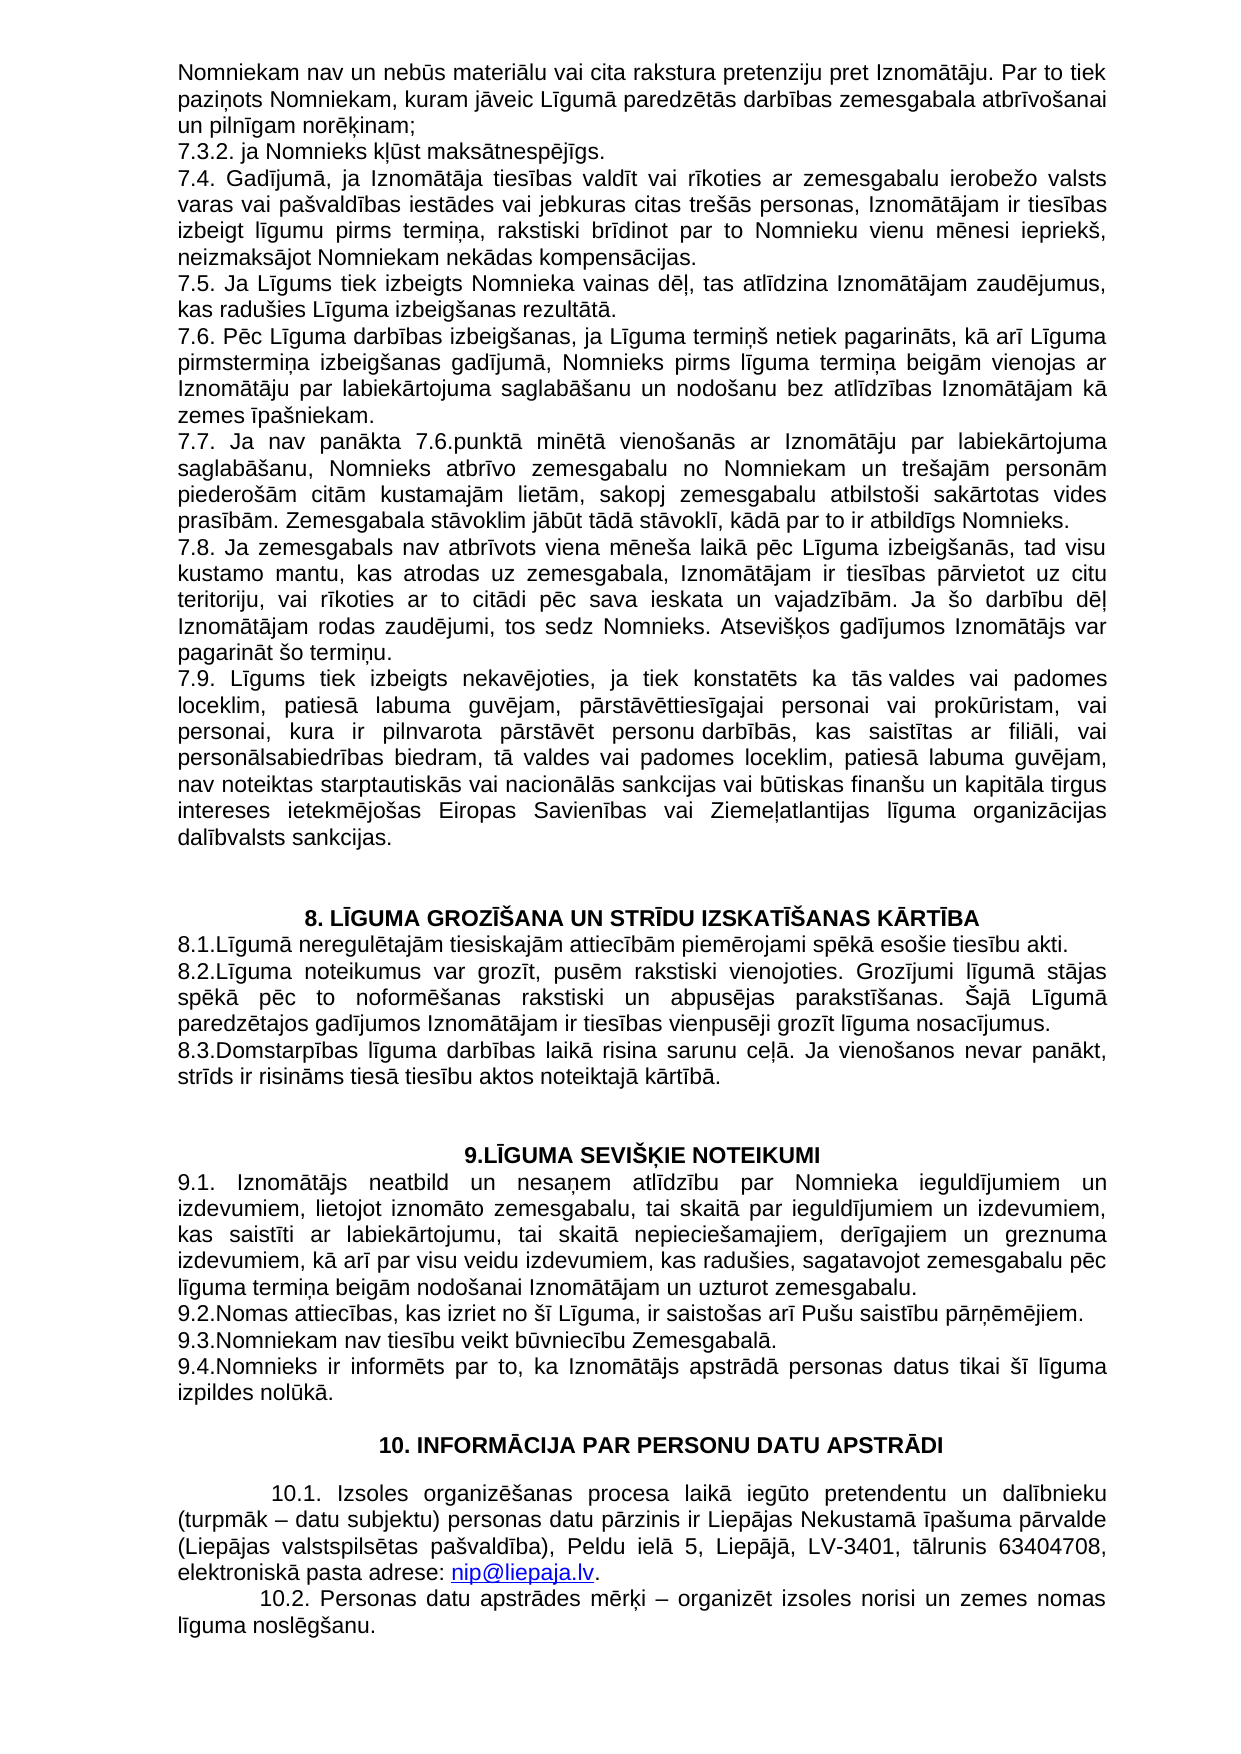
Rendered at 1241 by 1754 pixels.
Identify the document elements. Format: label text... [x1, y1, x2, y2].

text 7.5. Ja tiek izbeigts Nomnieka vainas dēļ, tas atlīdzina Iznomātājam zaudējumus, kas radušies izbeigšanas rezultātā. [177, 270, 1107, 323]
text 7.9. Līgums tiek izbeigts nekavējoties, ja tiek konstatēts ka tās valdes vai padomes loceklim, patiesā labuma guvējam, pārstāvēttiesīgajai personai vai prokūristam, vai personai, kura ir pilnvarota pārstāvēt personu darbībās, kas saistītas ar filiāli, vai personālsabiedrības biedram, tā valdes vai padomes loceklim, patiesā labuma guvējam, nav noteiktas starptautiskās vai nacionālās sankcijas vai būtiskas finanšu un kapitāla tirgus intereses ietekmējošas Eiropas Savienības vai Ziemeļatlantijas līguma organizācijas dalībvalsts sankcijas. [177, 665, 1107, 850]
text 7.6. Pēc darbības izbeigšanas, ja Līguma termiņš netiek pagarināts, kā arī pirmstermiņa izbeigšanas gadījumā, Nomnieks pirms termiņa beigām vienojas ar Iznomātāju par labiekārtojuma saglabāšanu un nodošanu bez atlīdzības Iznomātājam kā zemes īpašniekam. [177, 323, 1107, 428]
text 9.2.Nomas attiecības, kas izriet no šī Līguma, ir saistošas arī Pušu saistību pārņēmējiem. [177, 1300, 1107, 1327]
text 7.4. Gadījumā, ja Iznomātāja tiesības valdīt vai rīkoties ar zemesgabalu ierobežo valsts varas vai pašvaldības iestādes vai jebkuras citas trešās personas, Iznomātājam ir tiesības izbeigt līgumu pirms termiņa, rakstiski brīdinot par to Nomnieku vienu mēnesi iepriekš, neizmaksājot Nomniekam nekādas kompensācijas. [177, 164, 1107, 270]
text 9.1. Iznomātājs neatbild un nesaņem atlīdzību par Nomnieka ieguldījumiem un izdevumiem, lietojot iznomāto zemesgabalu, tai skaitā par ieguldījumiem un izdevumiem, kas saistīti ar labiekārtojumu, tai skaitā nepieciešamajiem, derīgajiem un greznuma izdevumiem, kā arī par visu veidu izdevumiem, kas radušies, sagatavojot zemesgabalu pēc termiņa beigām nodošanai Iznomātājam un uzturot zemesgabalu. [177, 1168, 1107, 1300]
text 10. INFORMĀCIJA PAR PERSONU DATU APSTRĀDI [215, 1432, 1107, 1458]
text 8. LĪGUMA GROZĪŠANA UN STRĪDU IZSKATĪŠANAS KĀRTĪBA [177, 905, 1107, 931]
text 8.2.Līguma noteikumus var grozīt, pusēm rakstiski vienojoties. Grozījumi līgumā stājas spēkā pēc to noformēšanas rakstiski un abpusējas parakstīšanas. Šajā Līgumā paredzētajos gadījumos Iznomātājam ir tiesības vienpusēji grozīt līguma nosacījumus. [177, 958, 1107, 1037]
text 9.LĪGUMA SEVIŠĶIE NOTEIKUMI [177, 1142, 1107, 1168]
text 10.1. Izsoles organizēšanas procesa laikā iegūto pretendentu un dalībnieku (turpmāk – datu subjektu) personas datu pārzinis ir Liepājas Nekustamā īpašuma pārvalde (Liepājas valstspilsētas pašvaldība), Peldu ielā 5, Liepājā, LV-3401, tālrunis 63404708, elektroniskā pasta adrese: nip@liepaja.lv. [177, 1480, 1107, 1585]
text 8.3.Domstarpības līguma darbības laikā risina sarunu ceļā. Ja vienošanos nevar panākt, strīds ir risināms tiesā tiesību aktos noteiktajā kārtībā. [177, 1037, 1107, 1089]
text 8.1.Līgumā neregulētajām tiesiskajām attiecībām piemērojami spēkā esošie tiesību akti. [177, 931, 1107, 958]
text 9.4.Nomnieks ir informēts par to, ka Iznomātājs apstrādā personas datus tikai šī līguma izpildes nolūkā. [177, 1353, 1107, 1406]
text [177, 59, 1107, 138]
text 10.2. Personas datu apstrādes mērķi – organizēt izsoles norisi un zemes nomas līguma noslēgšanu. [177, 1585, 1107, 1638]
text 9.3.Nomniekam nav tiesību veikt būvniecību Zemesgabalā. [177, 1327, 1107, 1353]
text 7.3.2. ja Nomnieks kļūst maksātnespējīgs. [177, 138, 1107, 164]
text 7.7. Ja nav panākta 7.6.punktā minētā vienošanās ar Iznomātāju par labiekārtojuma saglabāšanu, Nomnieks atbrīvo zemesgabalu no Nomniekam un trešajām personām piederošām citām kustamajām lietām, sakopj zemesgabalu atbilstoši sakārtotas vides prasībām. Zemesgabala stāvoklim jābūt tādā stāvoklī, kādā par to ir atbildīgs Nomnieks. [177, 428, 1107, 533]
text 7.8. Ja zemesgabals nav atbrīvots viena mēneša laikā pēc izbeigšanās, tad visu kustamo mantu, kas atrodas uz zemesgabala, Iznomātājam ir tiesības pārvietot uz citu teritoriju, vai rīkoties ar to citādi pēc sava ieskata un vajadzībām. Ja šo darbību dēļ Iznomātājam rodas zaudējumi, tos sedz Nomnieks. Atsevišķos gadījumos Iznomātājs var pagarināt šo termiņu. [177, 533, 1107, 665]
